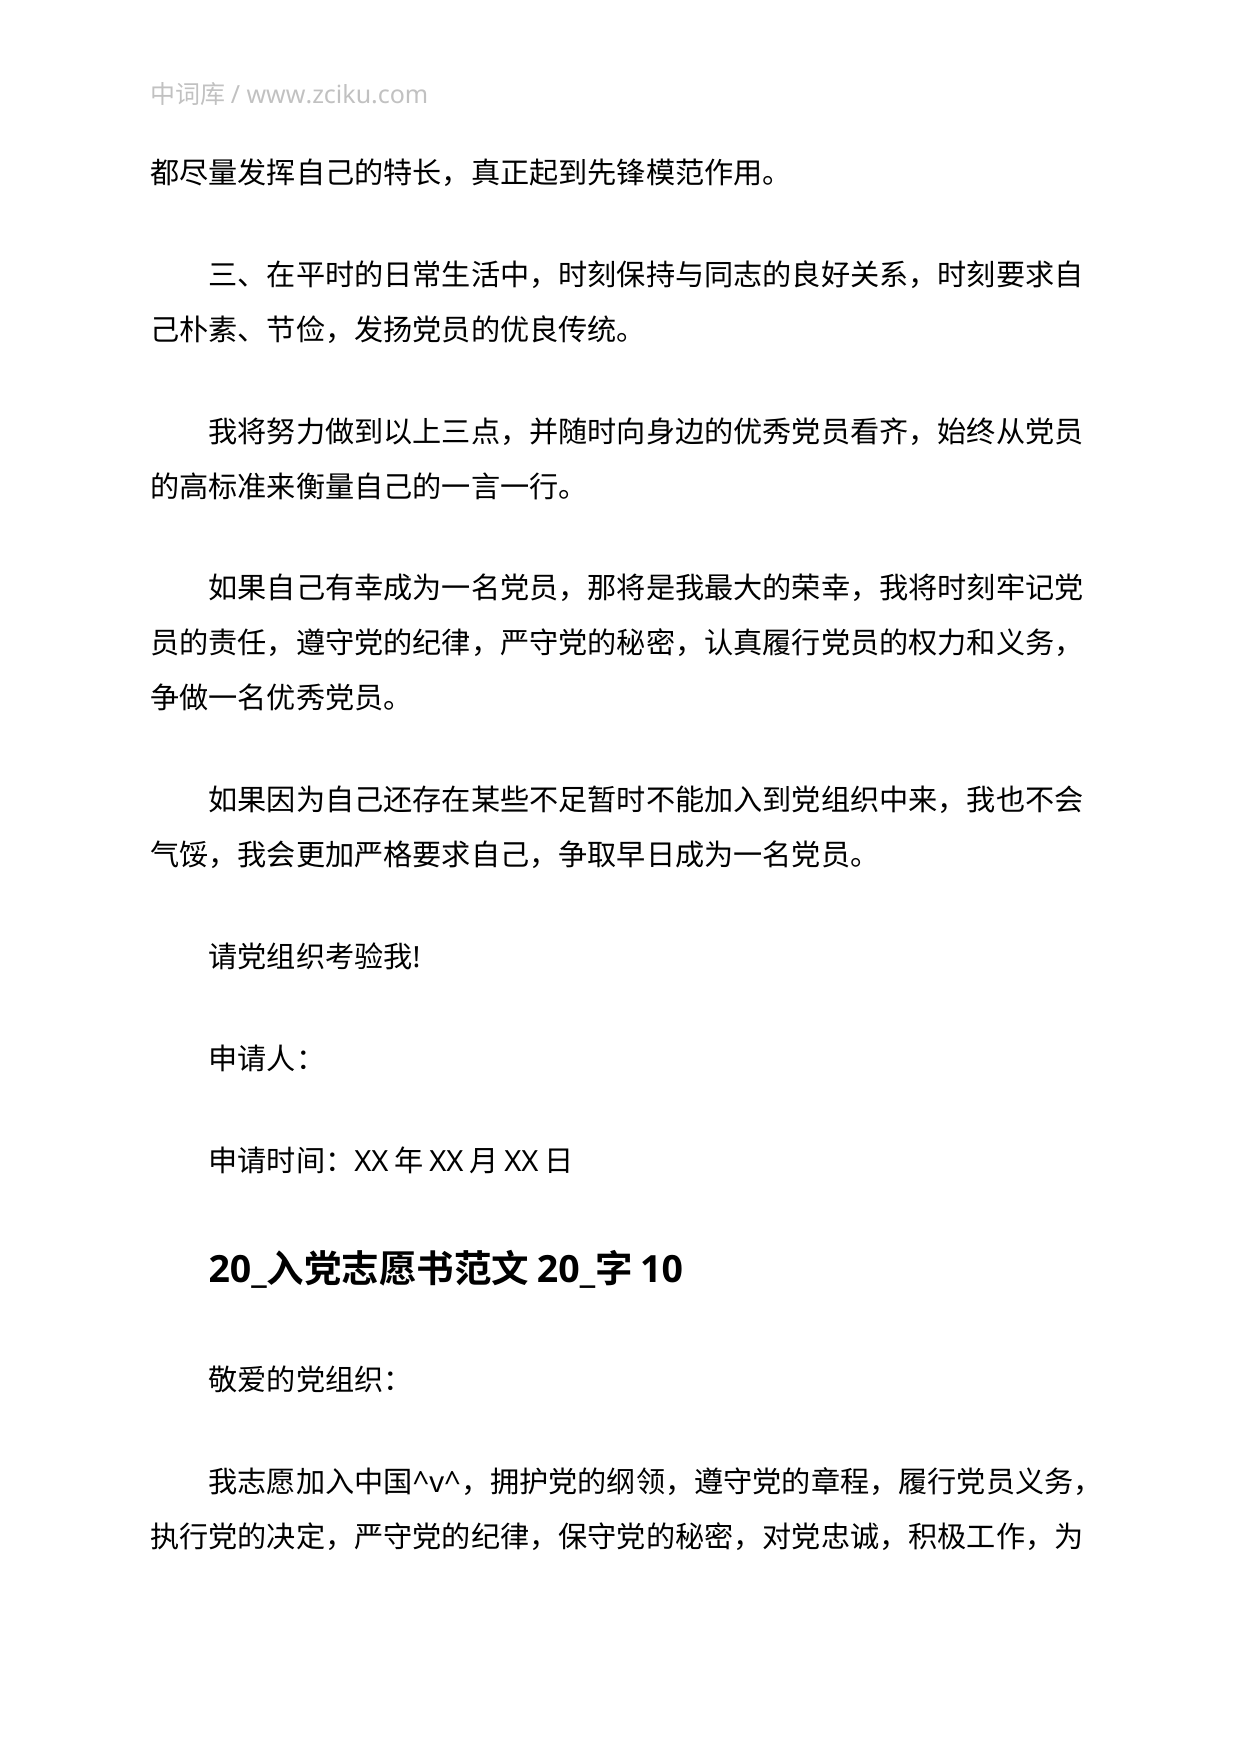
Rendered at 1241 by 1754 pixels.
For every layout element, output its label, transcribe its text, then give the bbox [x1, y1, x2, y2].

text 申请时间：XX年XX月XX日 [150, 1137, 1090, 1179]
text 请党组织考验我! [150, 933, 1090, 976]
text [150, 1458, 1090, 1556]
text 如果因为自己还存在某些不足暂时不能加入到党组织中来，我也不会气馁，我会更加严格要求自己，争取早日成为一名党员。 [150, 777, 1090, 874]
text 如果自己有幸成为一名党员，那将是我最大的荣幸，我将时刻牢记党员的责任，遵守党的纪律，严守党的秘密，认真履行党员的权力和义务，争做一名优秀党员。 [150, 565, 1090, 717]
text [150, 150, 1090, 192]
text 我将努力做到以上三点，并随时向身边的优秀党员看齐，始终从党员的高标准来衡量自己的一言一行。 [150, 408, 1090, 506]
text 三、在平时的日常生活中，时刻保持与同志的良好关系，时刻要求自己朴素、节俭，发扬党员的优良传统。 [150, 252, 1090, 349]
text 敬爱的党组织： [150, 1357, 1090, 1399]
text 20_入党志愿书范文20_字10 [150, 1239, 1090, 1293]
text 申请人： [150, 1035, 1090, 1078]
